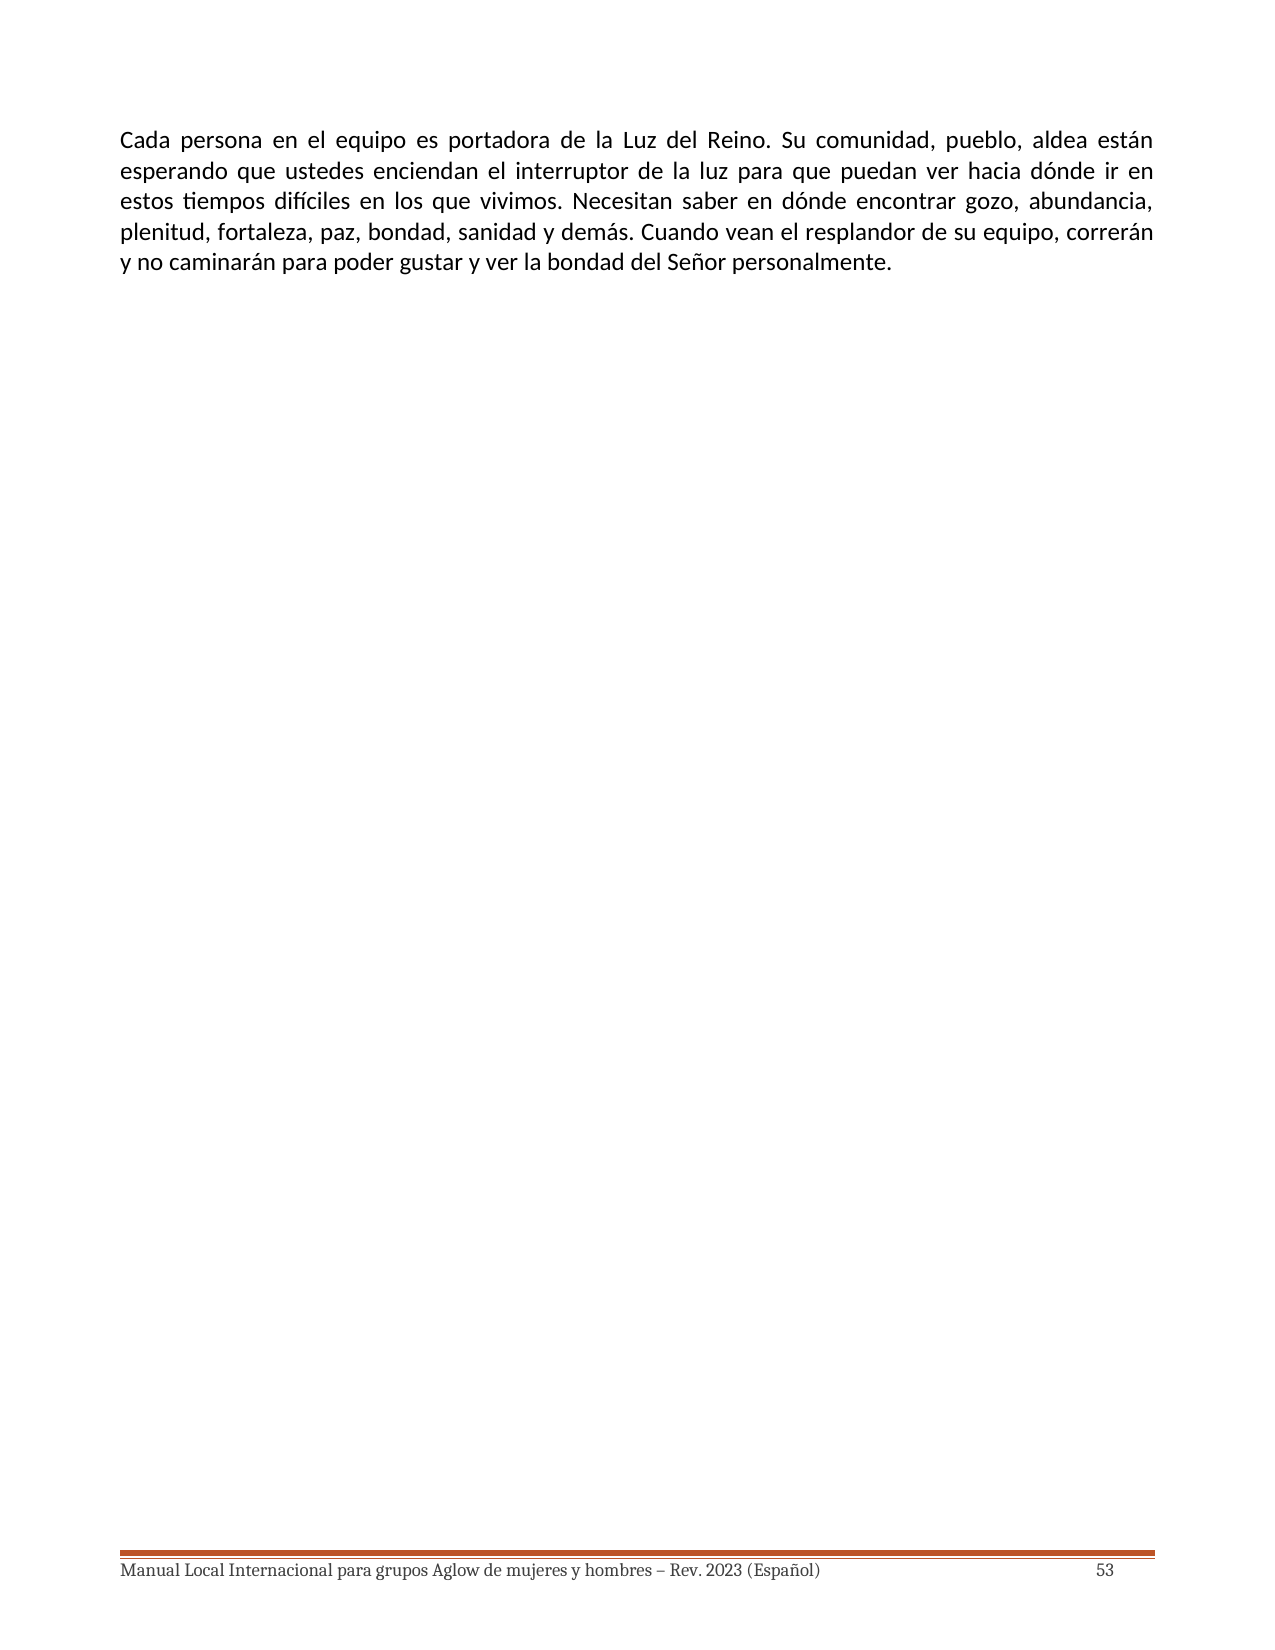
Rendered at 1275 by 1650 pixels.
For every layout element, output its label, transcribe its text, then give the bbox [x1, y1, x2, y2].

text Cada persona en el equipo es portadora de la Luz del Reino. Su comunidad, pueblo, aldea están esperando que ustedes enciendan el interruptor de la luz para que puedan ver hacia dónde ir en estos tiempos difíciles en los que vivimos. Necesitan saber en dónde encontrar gozo, abundancia, plenitud, fortaleza, paz, bondad, sanidad y demás. Cuando vean el resplandor de su equipo, correrán y no caminarán para poder gustar y ver la bondad del Señor personalmente. [120, 124, 1155, 277]
